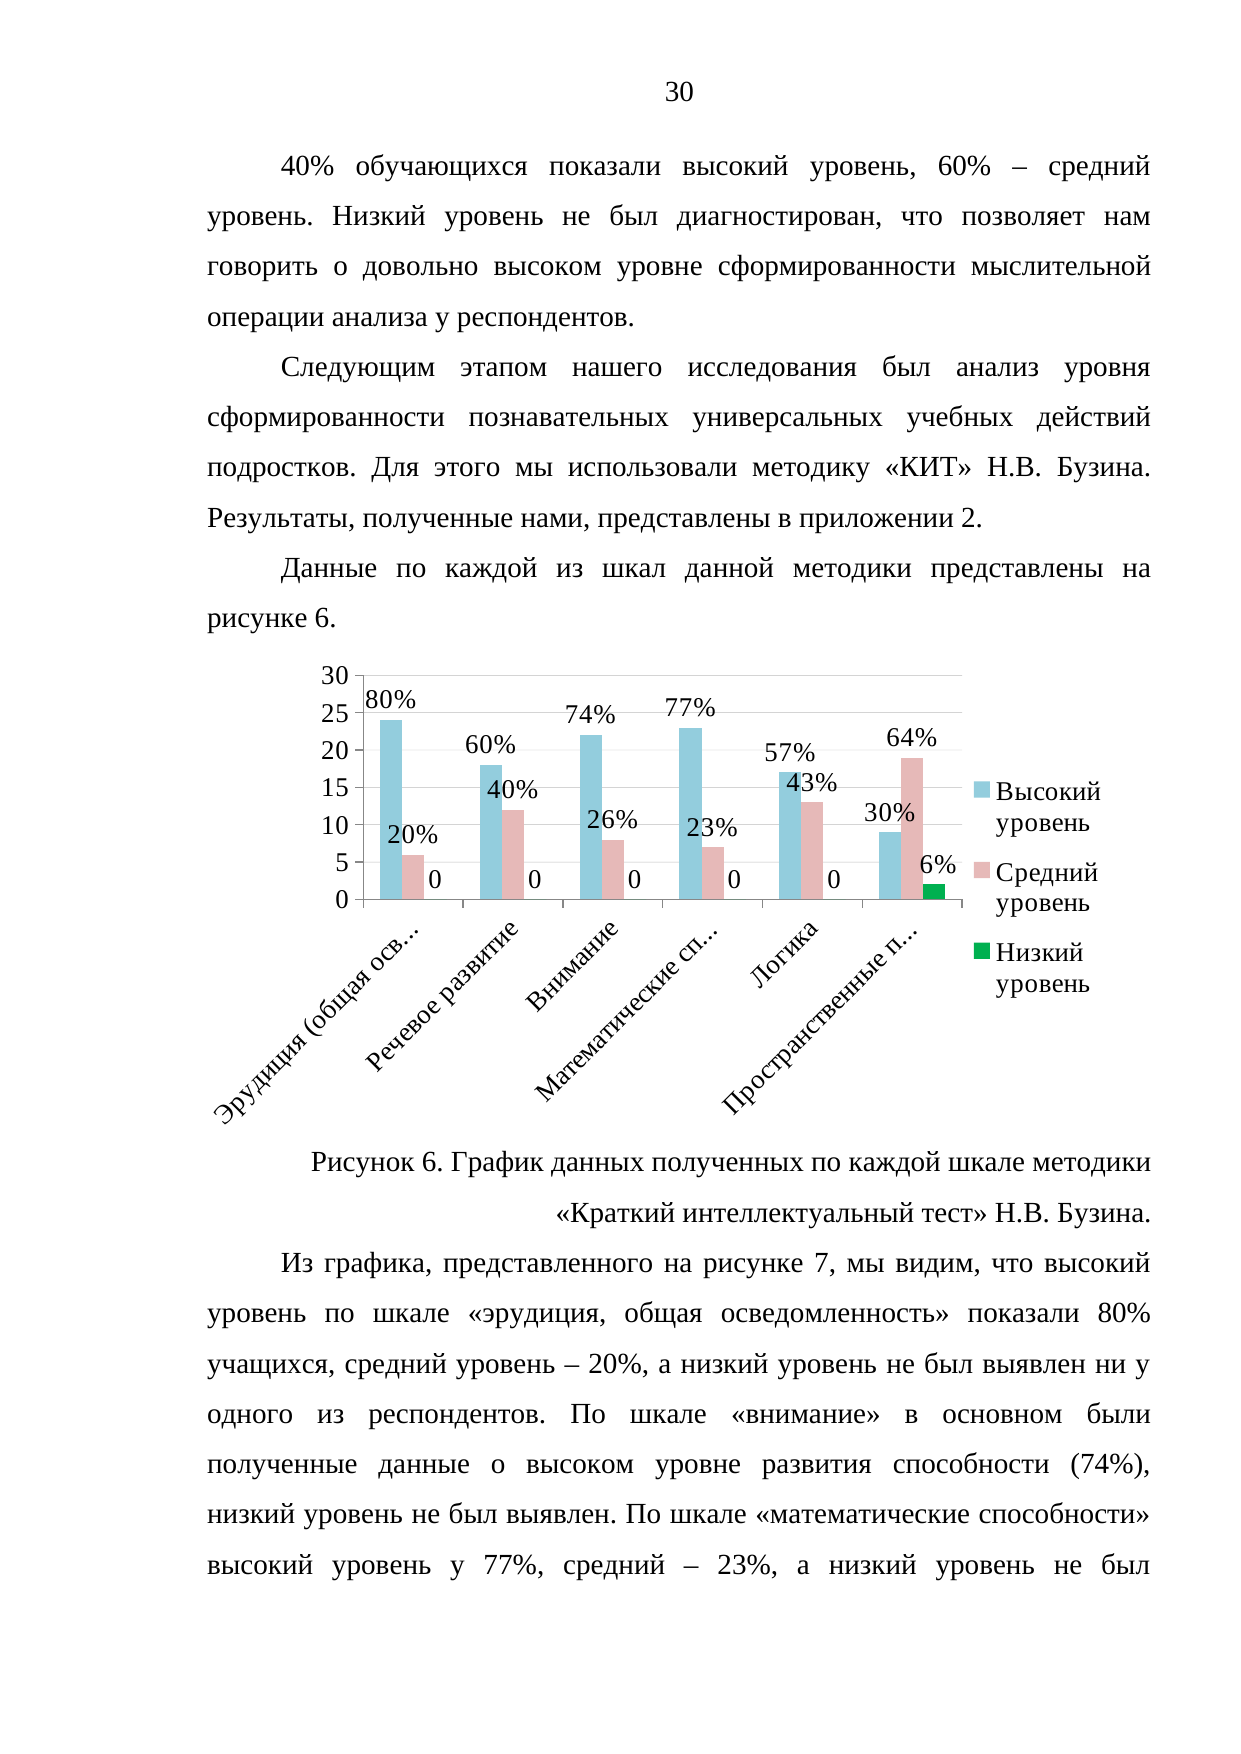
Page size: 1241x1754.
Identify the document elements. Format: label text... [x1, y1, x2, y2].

text Следующим этапом нашего исследования был анализ уровня сформированности познавательных универсальных учебных действий подростков. Для этого мы использовали методику «КИТ» Н.В. Бузина. Результаты, полученные нами, представлены в приложении 2. [207, 349, 1152, 533]
text Рисунок 6. График данных полученных по каждой шкале методики «Краткий интеллектуальный тест» Н.В. Бузина. [207, 1144, 1152, 1228]
text 40% обучающихся показали высокий уровень, 60% – средний уровень. Низкий уровень не был диагностирован, что позволяет нам говорить о довольно высоком уровне сформированности мыслительной операции анализа у респондентов. [207, 148, 1152, 332]
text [207, 1245, 1152, 1581]
text Данные по каждой из шкал данной методики представлены на рисунке 6. [207, 550, 1152, 634]
